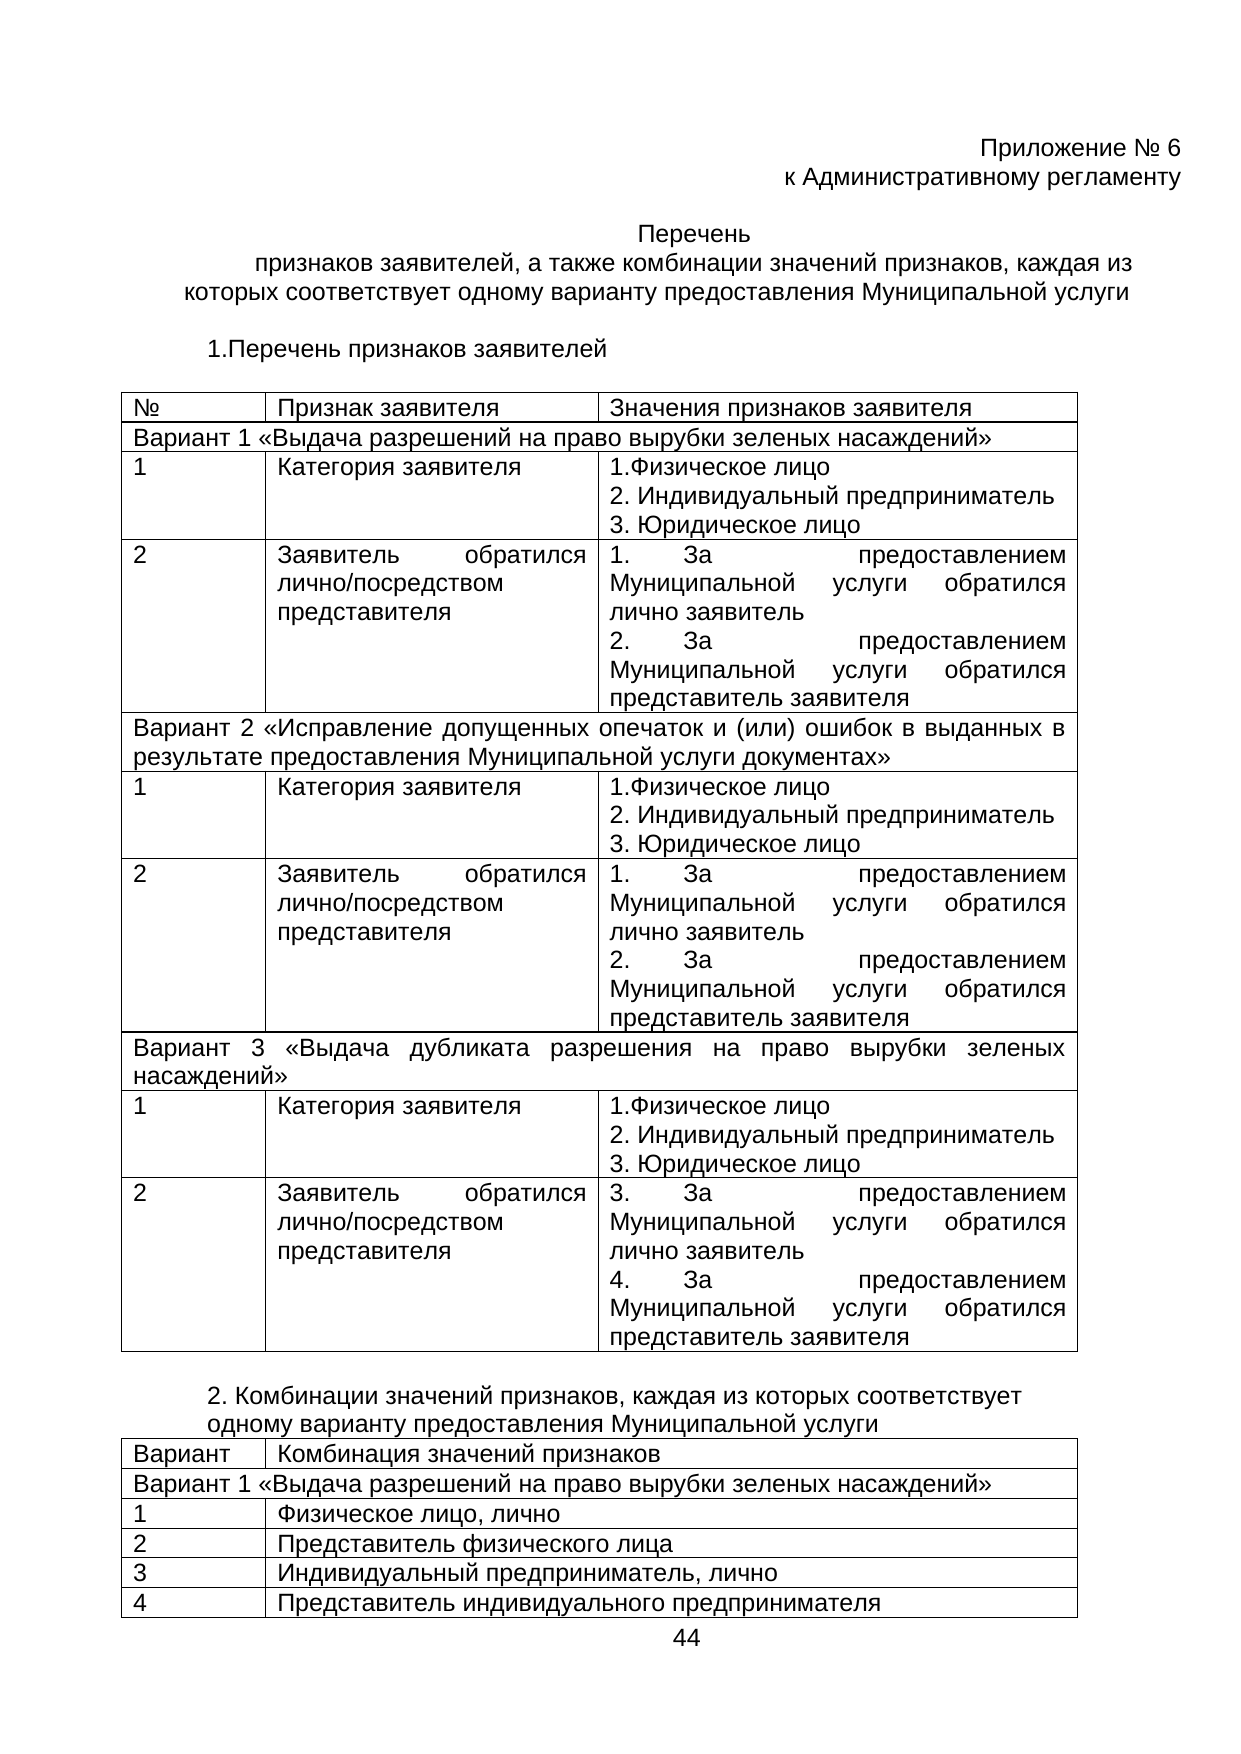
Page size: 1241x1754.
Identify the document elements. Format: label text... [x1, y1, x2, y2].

table_cell 1 [122, 452, 265, 538]
table_cell Заявитель обратился лично/посредством представителя [266, 540, 598, 712]
table_cell 1.Физическое лицо 2. Индивидуальный предприниматель 3. Юридическое лицо [599, 772, 1077, 858]
table_cell Вариант 2 «Исправление допущенных опечаток и (или) ошибок в выданных в результате предоставления Муниципальной услуги документах» [122, 713, 1077, 771]
table_cell Представитель индивидуального предпринимателя [266, 1588, 1077, 1617]
table_header Значения признаков заявителя [599, 393, 1077, 421]
table_cell 1.Физическое лицо 2. Индивидуальный предприниматель 3. Юридическое лицо [599, 1091, 1077, 1177]
table_header № [122, 393, 265, 421]
text Перечень [133, 219, 1181, 248]
table_cell 2 [122, 859, 265, 1031]
table_cell 4 [122, 1588, 265, 1617]
text 1.Перечень признаков заявителей [133, 334, 1181, 363]
table_cell Категория заявителя [266, 1091, 598, 1177]
table_cell Заявитель обратился лично/посредством представителя [266, 859, 598, 1031]
list 2. Комбинации значений признаков, каждая из которых соответствует [133, 1381, 1181, 1409]
table_cell Индивидуальный предприниматель, лично [266, 1558, 1077, 1587]
table_cell За предоставлением Муниципальной услуги обратился лично заявитель За предоставлением Муниципальной услуги обратился представитель заявителя [599, 859, 1077, 1031]
text к Административному регламенту [133, 162, 1181, 190]
table_header Комбинация значений признаков [266, 1439, 1077, 1468]
table_cell 2 [122, 1178, 265, 1351]
table_cell Вариант 1 «Выдача разрешений на право вырубки зеленых насаждений» [122, 1469, 1077, 1498]
text признаков заявителей, а также комбинации значений признаков, каждая из которых соответствует одному варианту предоставления Муниципальной услуги [133, 248, 1181, 305]
table_cell 1 [122, 1499, 265, 1527]
table_cell Категория заявителя [266, 772, 598, 858]
list одному варианту предоставления Муниципальной услуги [133, 1409, 1181, 1438]
table_cell Заявитель обратился лично/посредством представителя [266, 1178, 598, 1351]
table_header Вариант [122, 1439, 265, 1468]
table_cell 1 [122, 772, 265, 858]
table_cell За предоставлением Муниципальной услуги обратился лично заявитель За предоставлением Муниципальной услуги обратился представитель заявителя [599, 540, 1077, 712]
table_cell Представитель физического лица [266, 1529, 1077, 1557]
table_cell 1 [122, 1091, 265, 1177]
table_cell Категория заявителя [266, 452, 598, 538]
table_cell 3 [122, 1558, 265, 1587]
table_cell За предоставлением Муниципальной услуги обратился лично заявитель За предоставлением Муниципальной услуги обратился представитель заявителя [599, 1178, 1077, 1351]
table_header Признак заявителя [266, 393, 598, 421]
table_cell 2 [122, 540, 265, 712]
table_cell 1.Физическое лицо 2. Индивидуальный предприниматель 3. Юридическое лицо [599, 452, 1077, 538]
table_cell Физическое лицо, лично [266, 1499, 1077, 1527]
table_cell Вариант 3 «Выдача дубликата разрешения на право вырубки зеленых насаждений» [122, 1033, 1077, 1090]
table_cell Вариант 1 «Выдача разрешений на право вырубки зеленых насаждений» [122, 423, 1077, 451]
text Приложение № 6 [133, 133, 1181, 162]
table_cell 2 [122, 1529, 265, 1557]
